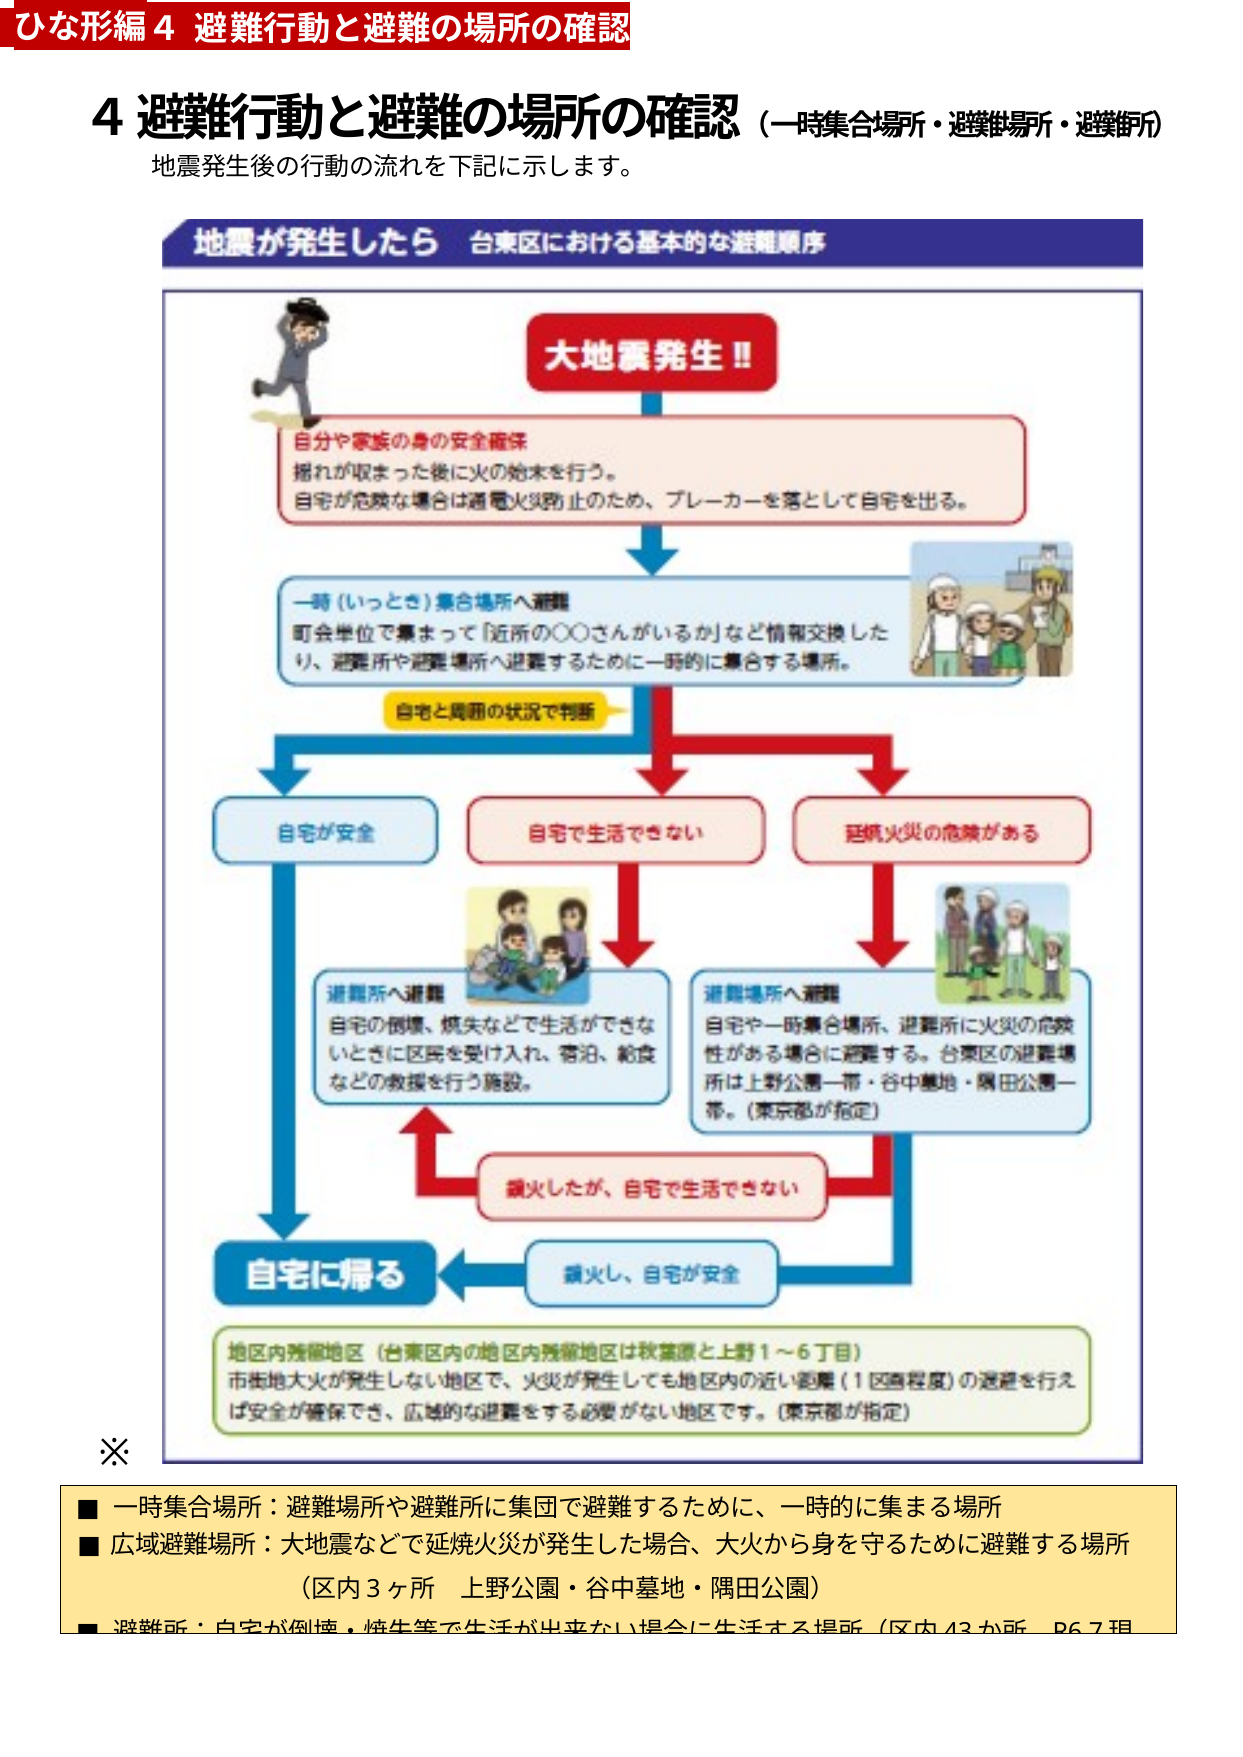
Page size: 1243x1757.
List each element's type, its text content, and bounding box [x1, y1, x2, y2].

text 地震発生後の行動の流れを下記に示します。 [152, 157, 1243, 180]
text ４ 避難行動と避難の場所の確認（一時集合場所・避難場所・避難所） [83, 50, 1243, 157]
text ひな形編４ 避難行動と避難の場所の確認場所の確認 [147, 0, 1243, 50]
picture [162, 219, 1144, 1464]
